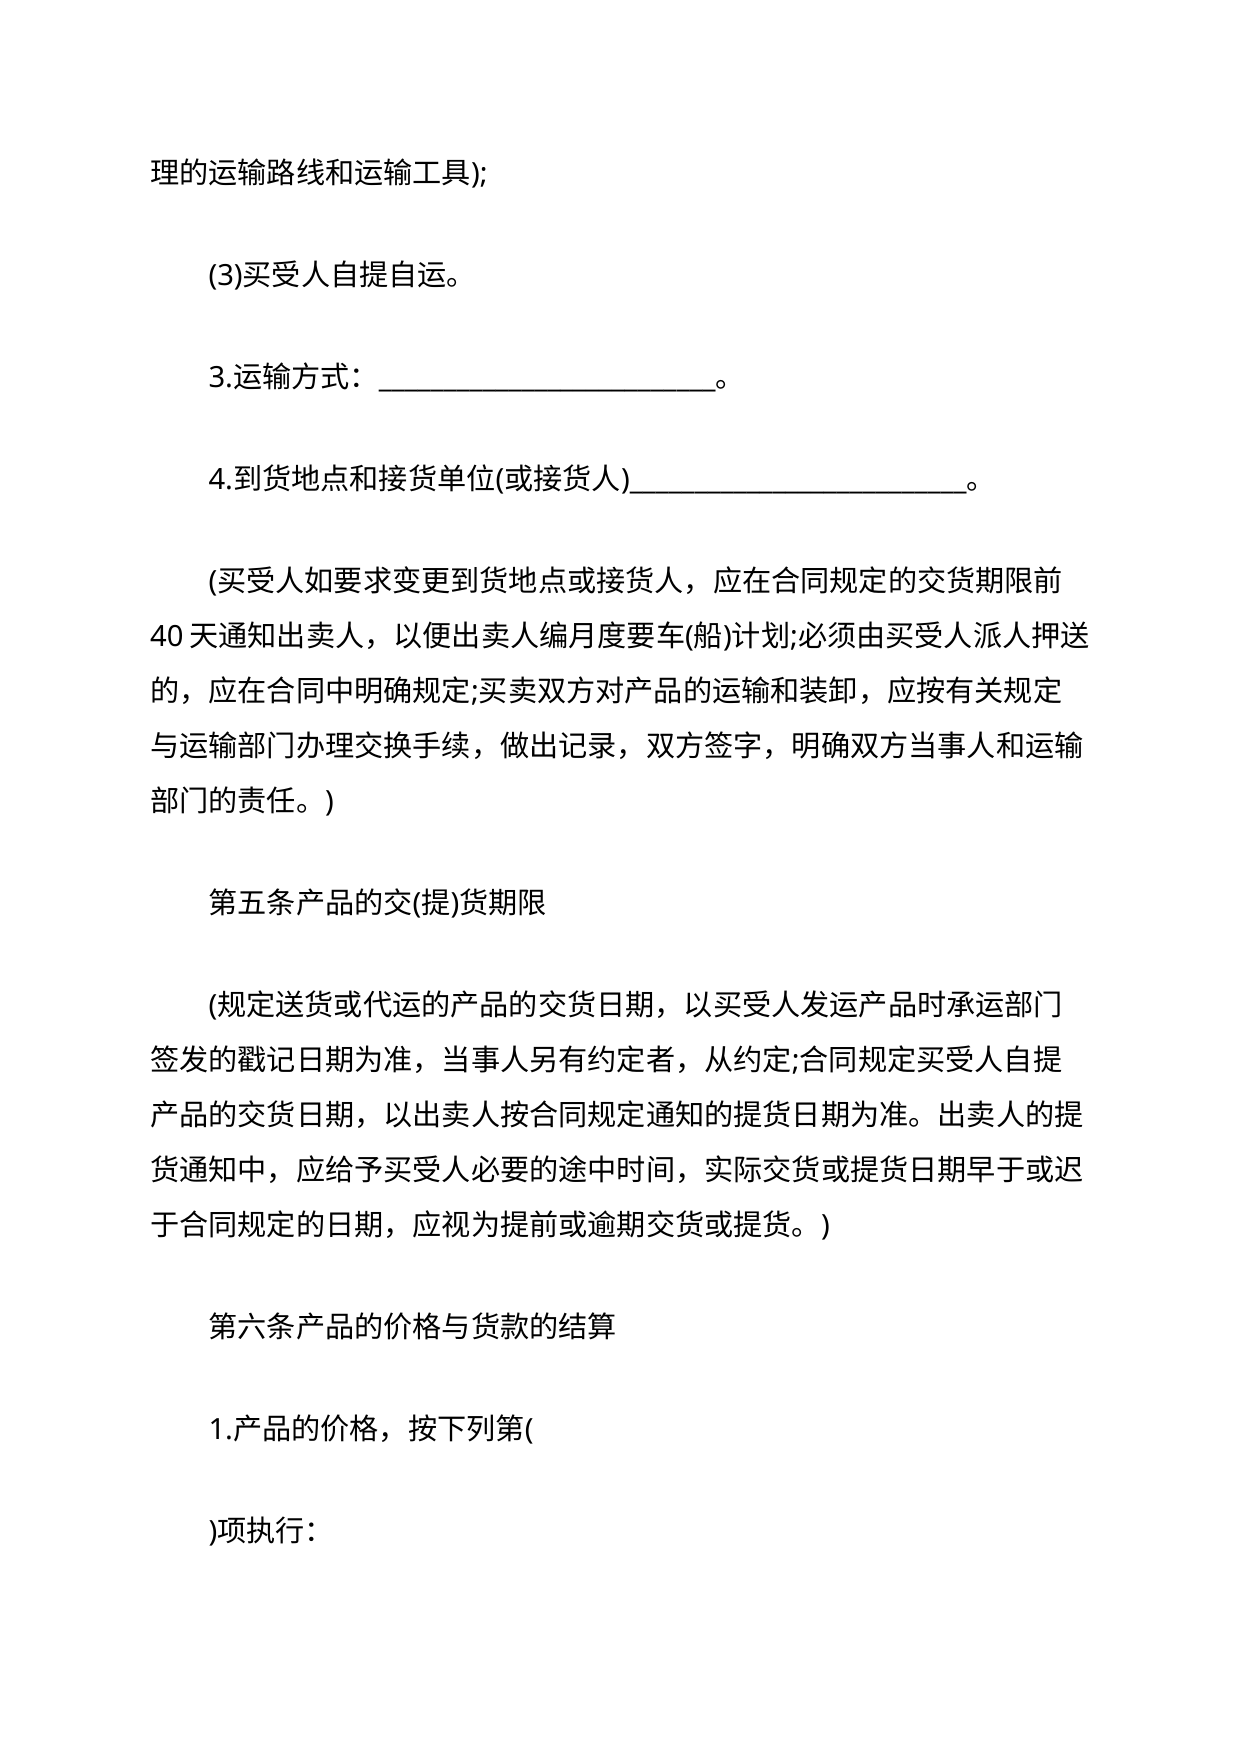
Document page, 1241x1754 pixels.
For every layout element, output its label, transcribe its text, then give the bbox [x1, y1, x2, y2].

text (买受人如要求变更到货地点或接货人，应在合同规定的交货期限前40天通知出卖人，以便出卖人编月度要车(船)计划;必须由买受人派人押送的，应在合同中明确规定;买卖双方对产品的运输和装卸，应按有关规定与运输部门办理交换手续，做出记录，双方签字，明确双方当事人和运输部门的责任。) [150, 558, 1090, 820]
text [150, 150, 1090, 192]
text 1.产品的价格，按下列第( [150, 1405, 1090, 1448]
text (规定送货或代运的产品的交货日期，以买受人发运产品时承运部门签发的戳记日期为准，当事人另有约定者，从约定;合同规定买受人自提产品的交货日期，以出卖人按合同规定通知的提货日期为准。出卖人的提货通知中，应给予买受人必要的途中时间，实际交货或提货日期早于或迟于合同规定的日期，应视为提前或逾期交货或提货。) [150, 982, 1090, 1244]
text 3.运输方式：__________________________。 [150, 354, 1090, 396]
text 第六条产品的价格与货款的结算 [150, 1303, 1090, 1346]
text (3)买受人自提自运。 [150, 252, 1090, 294]
text 4.到货地点和接货单位(或接货人)__________________________。 [150, 456, 1090, 498]
text 第五条产品的交(提)货期限 [150, 880, 1090, 922]
text )项执行： [150, 1507, 1090, 1550]
